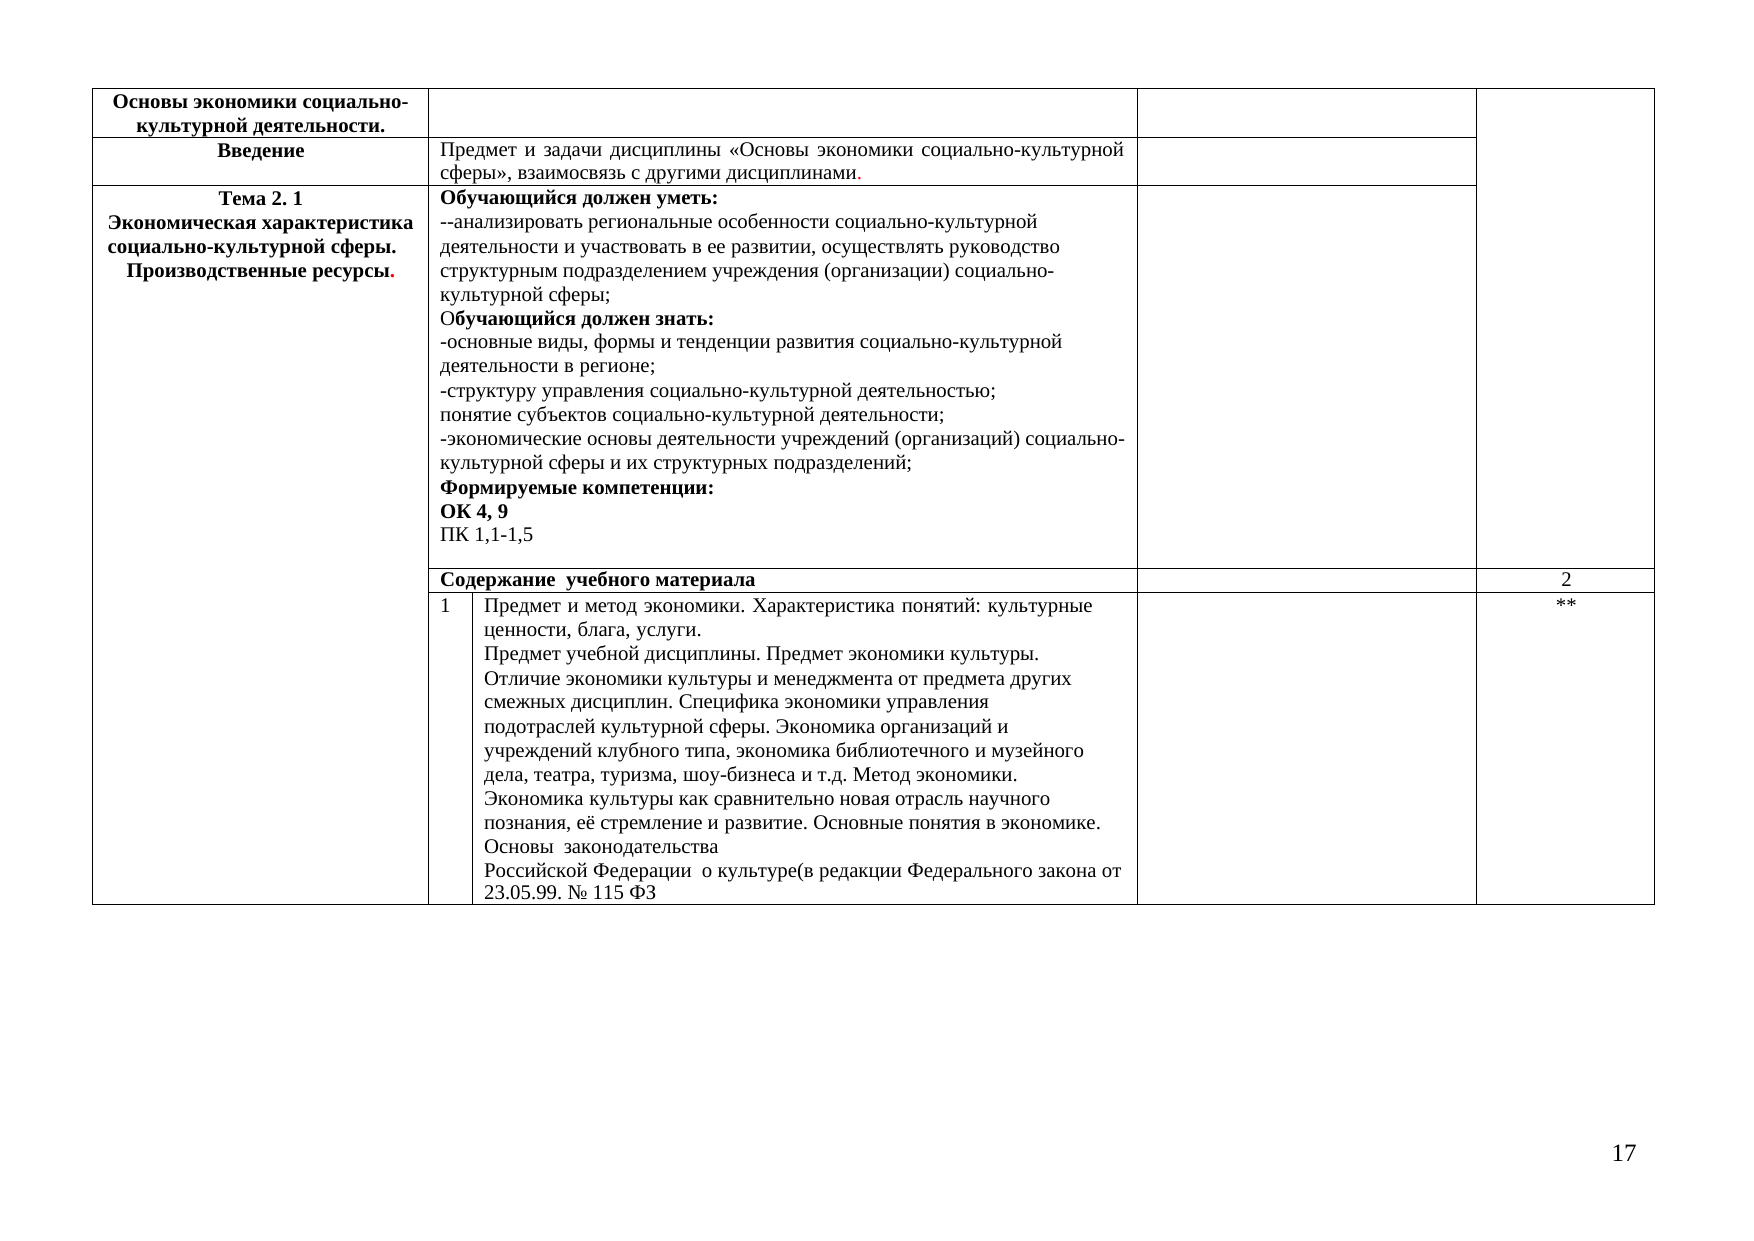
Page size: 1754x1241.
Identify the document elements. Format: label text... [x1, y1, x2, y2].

table_header [1477, 89, 1654, 568]
table_cell [1138, 569, 1476, 592]
table_cell Предмет и задачи дисциплины «Основы экономики социально-культурной сферы», взаимосвязь с другими дисциплинами. [429, 138, 1137, 185]
table_header Основы экономики социально- культурной деятельности. [93, 89, 428, 137]
table_cell Тема 2. 1 Экономическая характеристика социально-культурной сферы. Производственные ресурсы. [93, 186, 428, 904]
table_cell 2 [1477, 569, 1654, 592]
table_cell Содержание учебного материала [429, 569, 1137, 592]
table_cell Введение [93, 138, 428, 185]
table_cell 1 [429, 593, 472, 904]
table_cell ** [1477, 593, 1654, 904]
table_cell Обучающийся должен уметь: --анализировать региональные особенности социально-культурной деятельности и участвовать в ее развитии, осуществлять руководство структурным подразделением учреждения (организации) социально- культурной сферы; Обучающийся должен знать: -основные виды, формы и тенденции развития социально-культурной деятельности в регионе; -структуру управления социально-культурной деятельностью; понятие субъектов социально-культурной деятельности; -экономические основы деятельности учреждений (организаций) социально- культурной сферы и их структурных подразделений; Формируемые компетенции: ОК 4, 9 ПК 1,1-1,5 [429, 186, 1137, 568]
table_cell [1138, 138, 1476, 185]
table_header [1138, 89, 1476, 137]
table_cell [1138, 186, 1476, 568]
table_header [429, 89, 1137, 137]
table_cell Предмет и метод экономики. Характеристика понятий: культурные ценности, блага, услуги. Предмет учебной дисциплины. Предмет экономики культуры. Отличие экономики культуры и менеджмента от предмета других смежных дисциплин. Специфика экономики управления подотраслей культурной сферы. Экономика организаций и учреждений клубного типа, экономика библиотечного и музейного дела, театра, туризма, шоу-бизнеса и т.д. Метод экономики. Экономика культуры как сравнительно новая отрасль научного познания, её стремление и развитие. Основные понятия в экономике. Основы законодательства Российской Федерации о культуре(в редакции Федерального закона от 23.05.99. № 115 ФЗ [473, 593, 1137, 904]
table_cell [1138, 593, 1476, 904]
